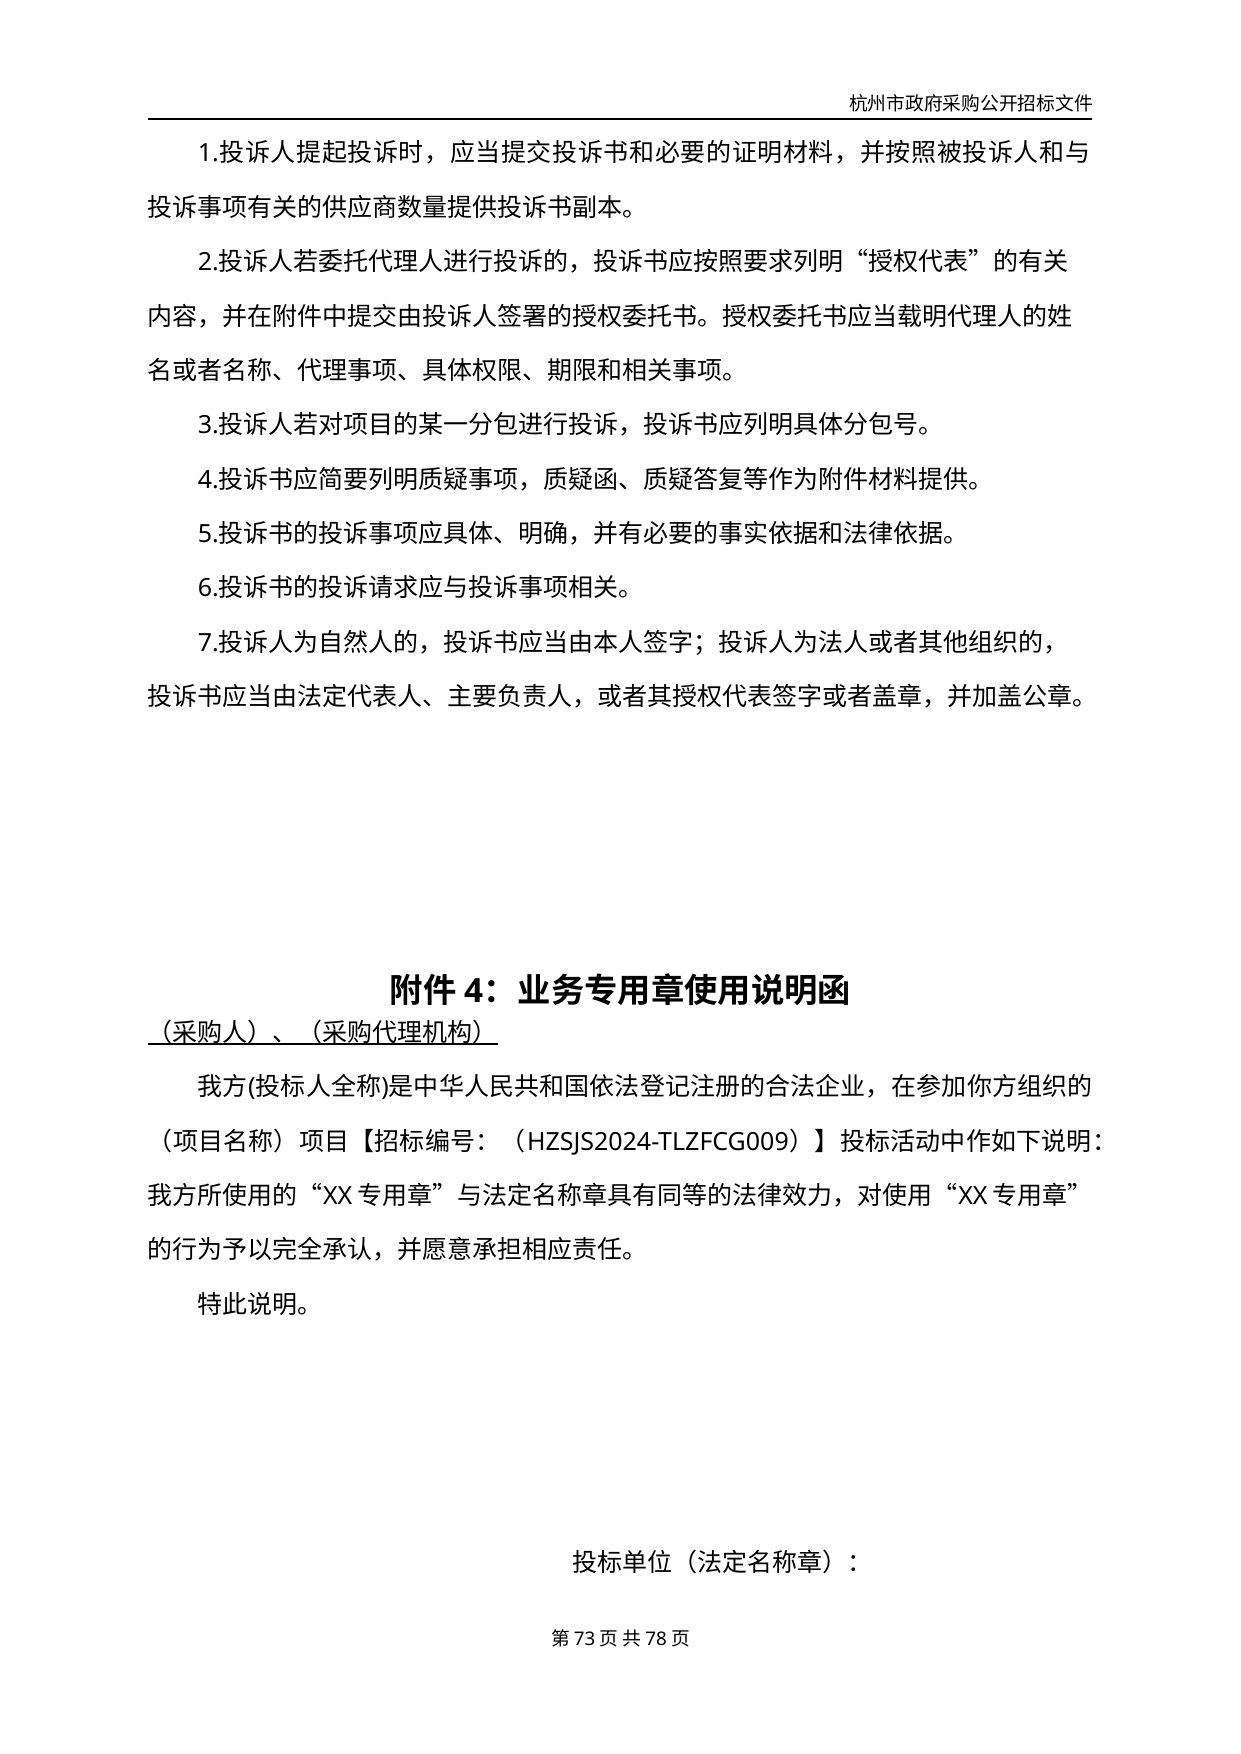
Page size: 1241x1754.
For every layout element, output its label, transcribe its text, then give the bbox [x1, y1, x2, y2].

text 我方(投标人全称)是中华人民共和国依法登记注册的合法企业，在参加你方组织的（项目名称）项目【招标编号：（HZSJS2024-TLZFCG009）】投标活动中作如下说明：我方所使用的“XX专用章”与法定名称章具有同等的法律效力，对使用“XX专用章”的行为予以完全承认，并愿意承担相应责任。 [148, 1067, 1092, 1266]
text （采购人）、（采购代理机构） [148, 1012, 1092, 1048]
text 7.投诉人为自然人的，投诉书应当由本人签字；投诉人为法人或者其他组织的，投诉书应当由法定代表人、主要负责人，或者其授权代表签字或者盖章，并加盖公章。 [148, 622, 1092, 713]
text 3.投诉人若对项目的某一分包进行投诉，投诉书应列明具体分包号。 [148, 405, 1092, 441]
text 1.投诉人提起投诉时，应当提交投诉书和必要的证明材料，并按照被投诉人和与投诉事项有关的供应商数量提供投诉书副本。 [148, 133, 1092, 223]
text 6.投诉书的投诉请求应与投诉事项相关。 [148, 568, 1092, 604]
text 特此说明。 [148, 1284, 1092, 1320]
text 4.投诉书应简要列明质疑事项，质疑函、质疑答复等作为附件材料提供。 [148, 459, 1092, 495]
text 2.投诉人若委托代理人进行投诉的，投诉书应按照要求列明“授权代表”的有关内容，并在附件中提交由投诉人签署的授权委托书。授权委托书应当载明代理人的姓名或者名称、代理事项、具体权限、期限和相关事项。 [148, 242, 1092, 387]
text 5.投诉书的投诉事项应具体、明确，并有必要的事实依据和法律依据。 [148, 513, 1092, 550]
text 投标单位（法定名称章）： [148, 1543, 1042, 1579]
text 附件4：业务专用章使用说明函 [148, 964, 1092, 1012]
